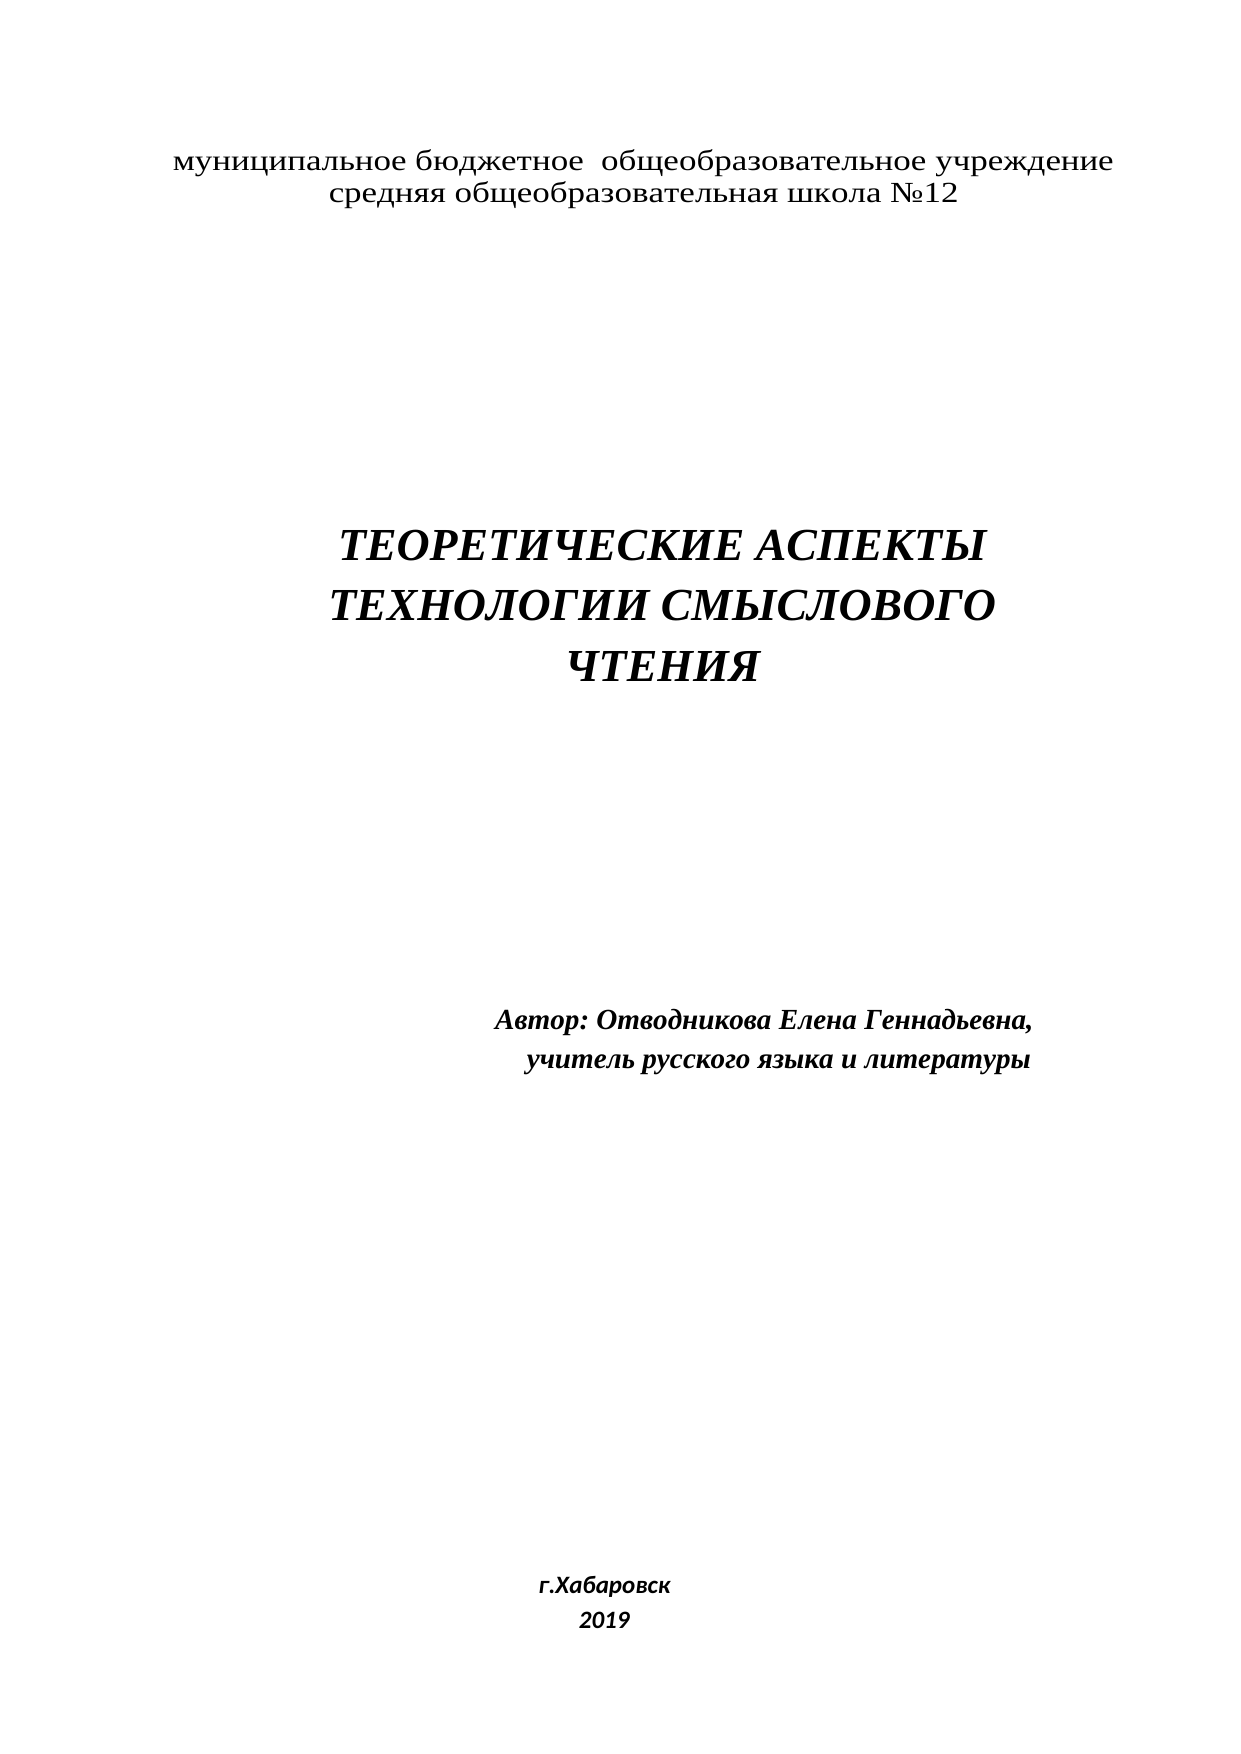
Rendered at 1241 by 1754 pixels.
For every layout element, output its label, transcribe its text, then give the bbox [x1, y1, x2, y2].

text 2019 [177, 1604, 1033, 1635]
title средняя общеобразовательная школа №12 [136, 177, 1152, 209]
title муниципальное бюджетное общеобразовательное учреждение [136, 145, 1152, 177]
text ТЕОРЕТИЧЕСКИЕ АСПЕКТЫ ТЕХНОЛОГИИ СМЫСЛОВОГО ЧТЕНИЯ [295, 517, 1033, 691]
text учитель русского языка и литературы [295, 1041, 1033, 1074]
text г.Хабаровск [177, 1569, 1033, 1600]
text Автор: Отводникова Елена Геннадьевна, [295, 1002, 1033, 1036]
